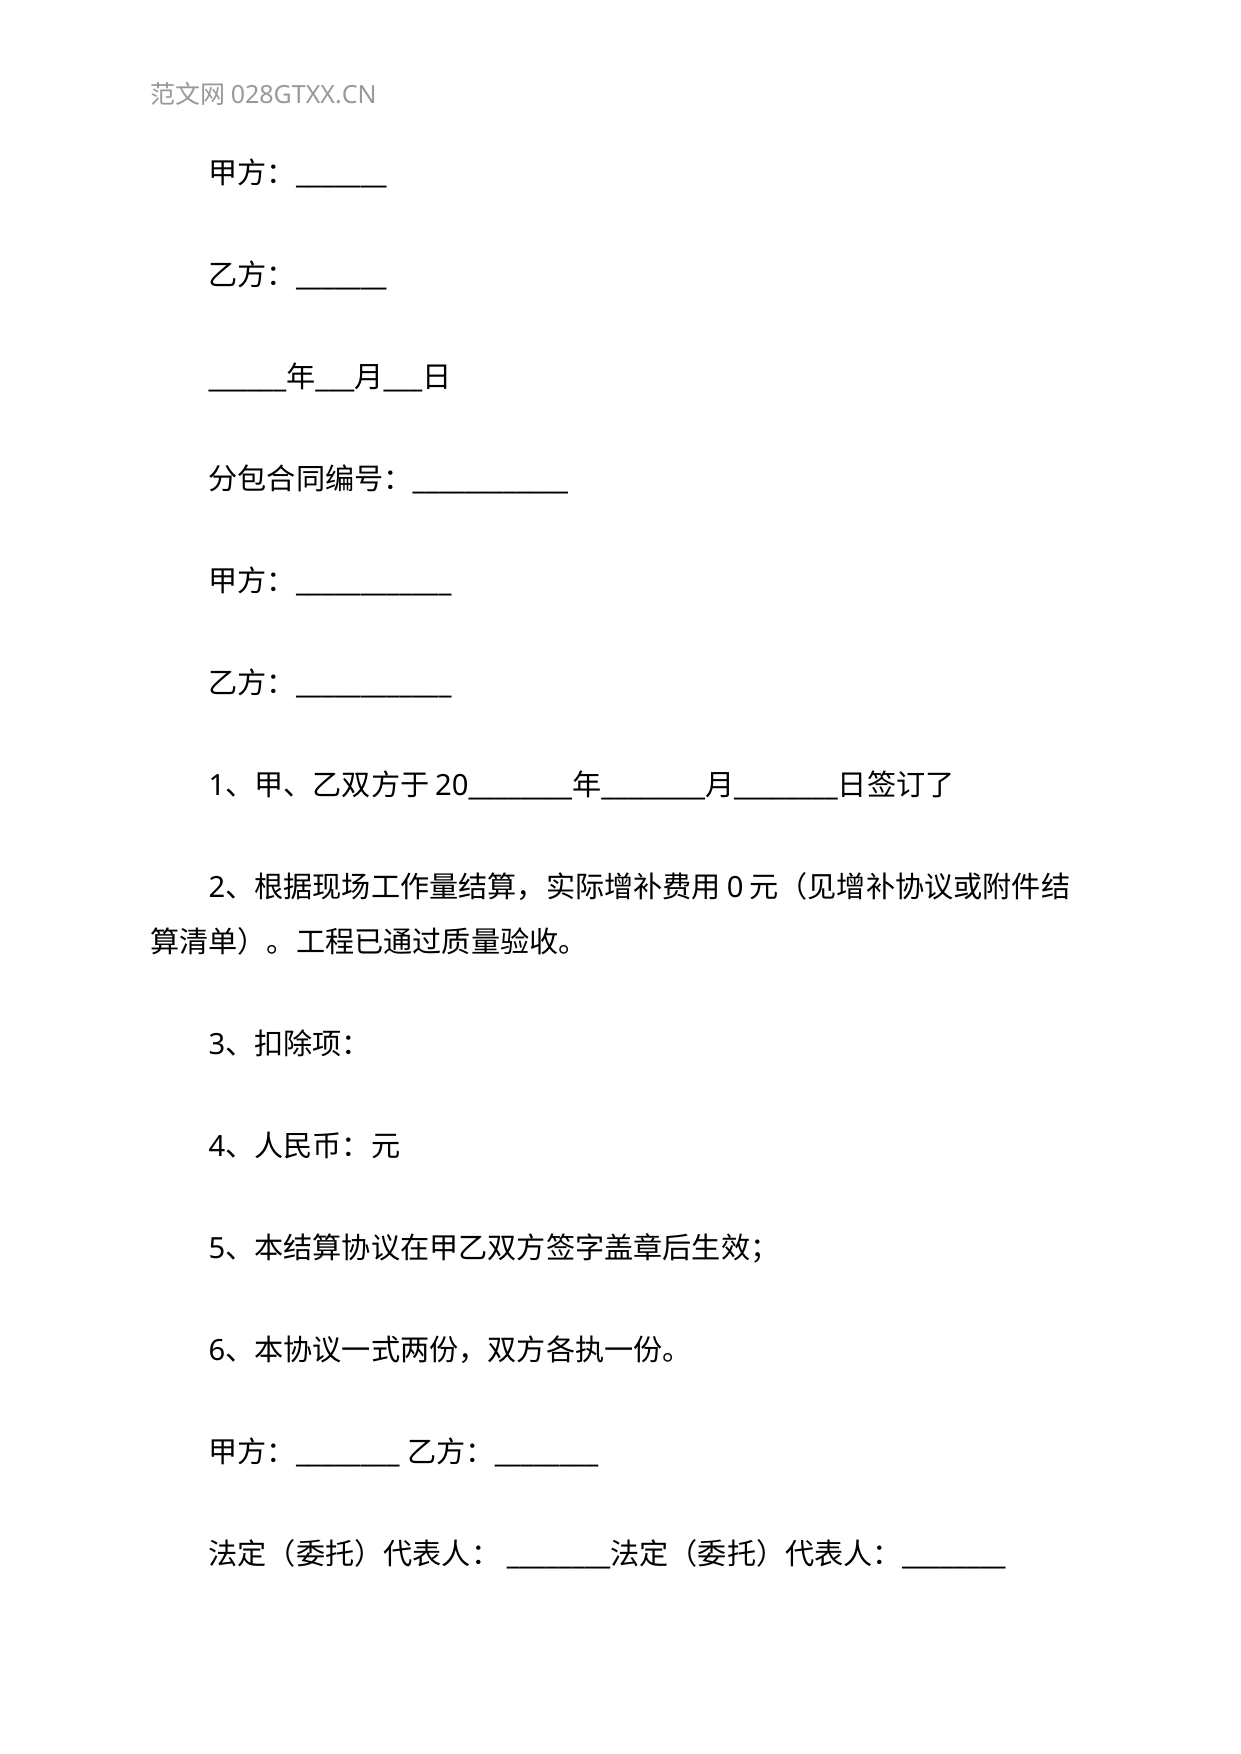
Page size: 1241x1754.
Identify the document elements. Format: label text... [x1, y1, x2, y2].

text 法定（委托）代表人： ________法定（委托）代表人：________ [150, 1531, 1090, 1573]
text 2、根据现场工作量结算，实际增补费用0元（见增补协议或附件结算清单）。工程已通过质量验收。 [150, 864, 1090, 961]
text 分包合同编号：____________ [150, 456, 1090, 498]
text 甲方：_______ [150, 150, 1090, 192]
text 甲方：________ 乙方：________ [150, 1428, 1090, 1471]
text 乙方：_______ [150, 252, 1090, 294]
text ______年___月___日 [150, 354, 1090, 396]
text 1、甲、乙双方于20________年________月________日签订了 [150, 762, 1090, 804]
text 乙方：____________ [150, 660, 1090, 702]
text 6、本协议一式两份，双方各执一份。 [150, 1327, 1090, 1369]
text 3、扣除项： [150, 1021, 1090, 1063]
text 甲方：____________ [150, 558, 1090, 600]
text 5、本结算协议在甲乙双方签字盖章后生效； [150, 1224, 1090, 1267]
text 4、人民币：元 [150, 1123, 1090, 1165]
